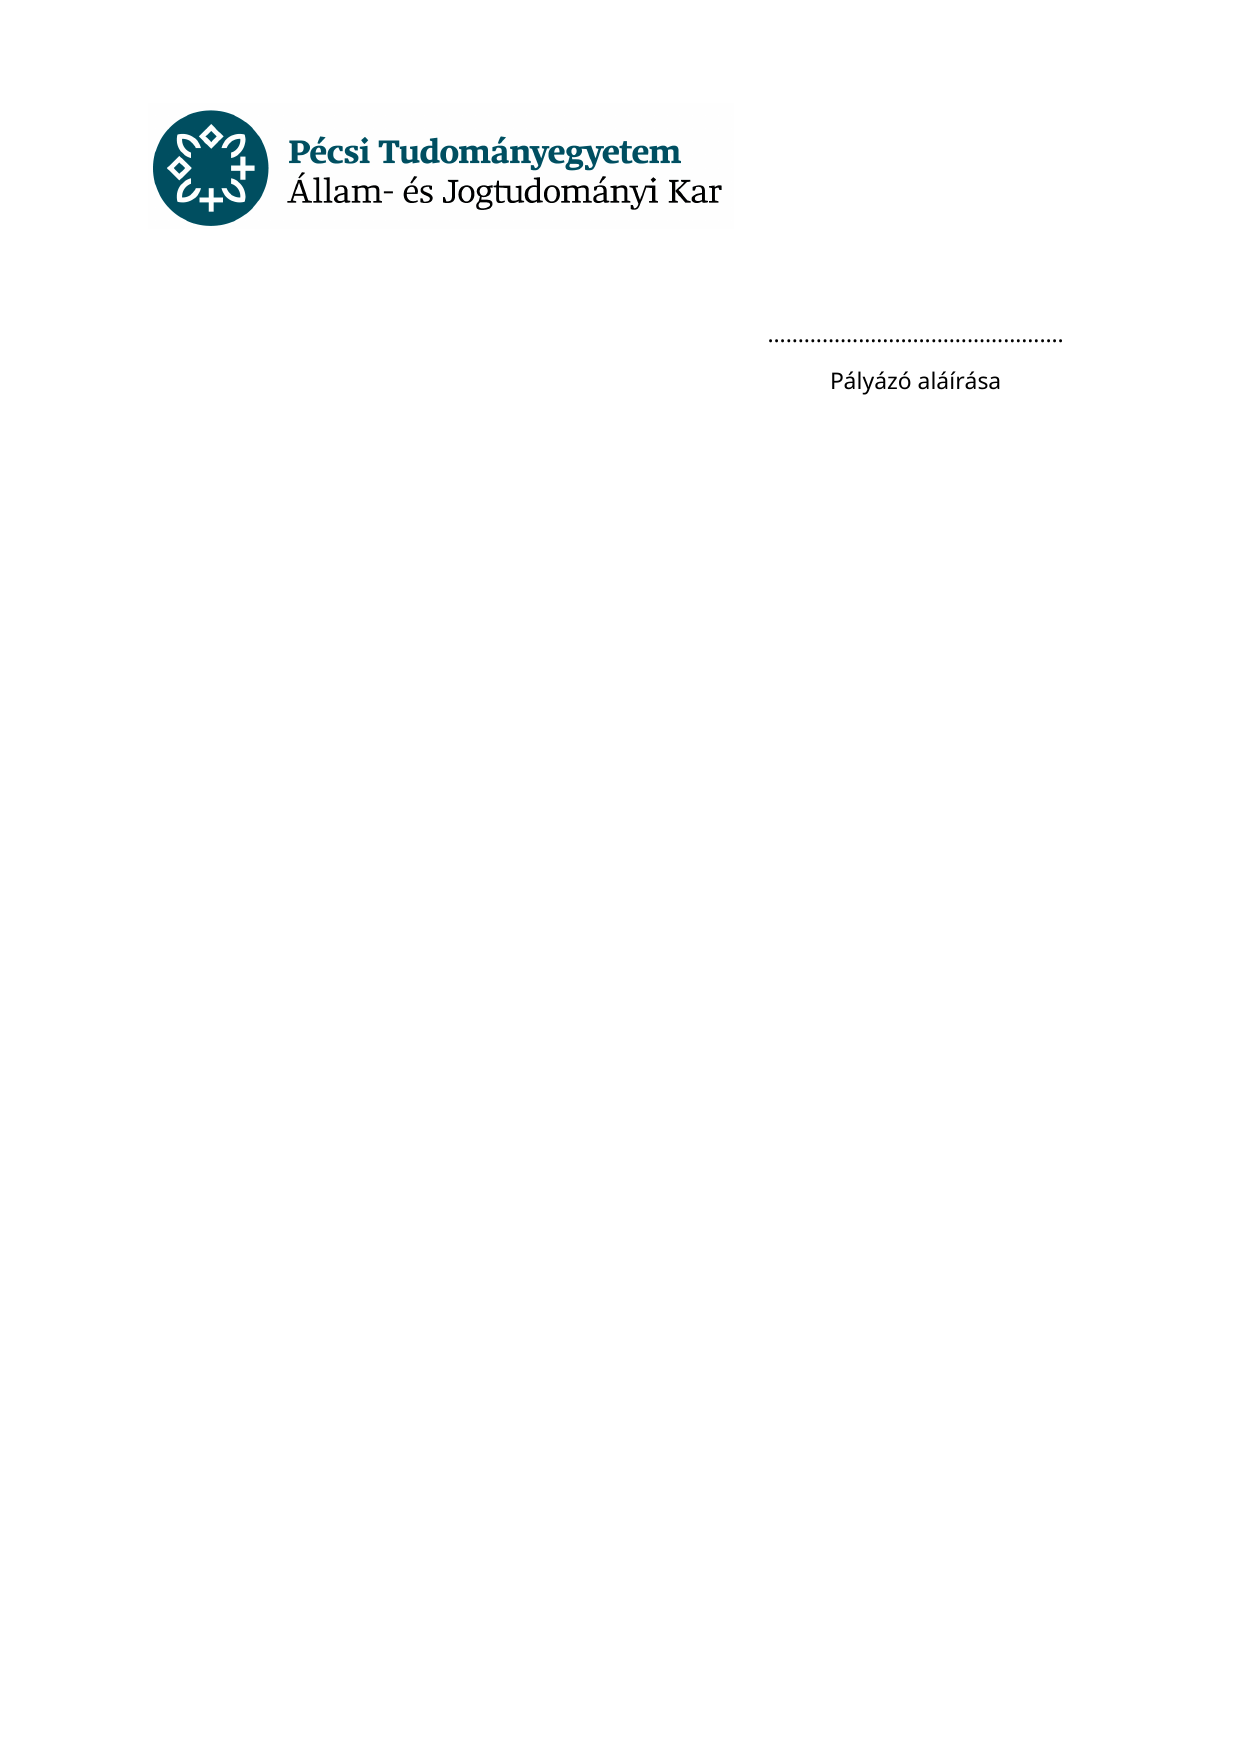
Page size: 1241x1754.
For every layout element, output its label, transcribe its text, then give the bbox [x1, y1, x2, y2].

text …………………………………………. [133, 318, 1107, 349]
picture [147, 103, 734, 229]
text Pályázó aláírása [148, 365, 1092, 396]
